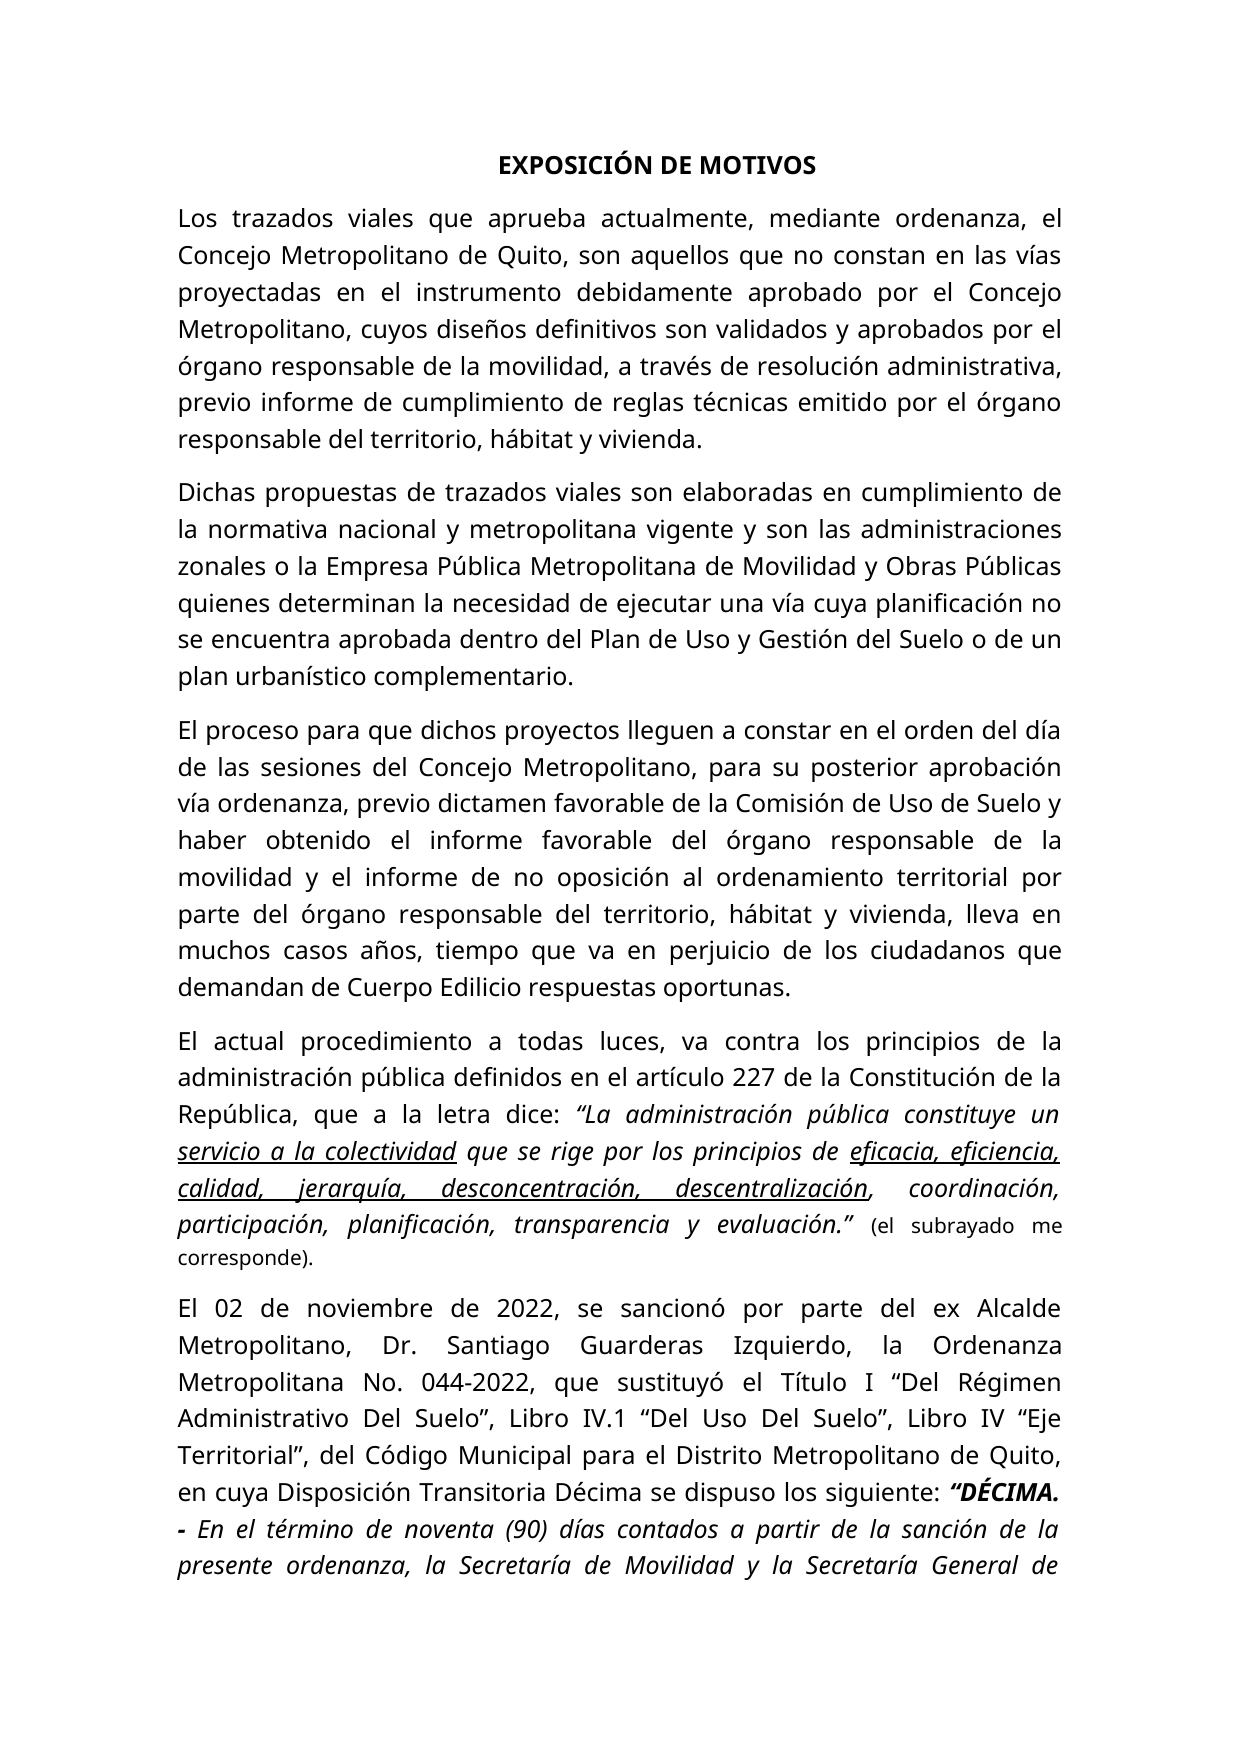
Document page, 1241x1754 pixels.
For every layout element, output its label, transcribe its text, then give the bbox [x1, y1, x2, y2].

text Los trazados viales que aprueba actualmente, mediante ordenanza, el Concejo Metropolitano de Quito, son aquellos que no constan en las vías proyectadas en el instrumento debidamente aprobado por el Concejo Metropolitano, cuyos diseños definitivos son validados y aprobados por el órgano responsable de la movilidad, a través de resolución administrativa, previo informe de cumplimiento de reglas técnicas emitido por el órgano responsable del territorio, hábitat y vivienda. [177, 201, 1063, 456]
text El actual procedimiento a todas luces, va contra los principios de la administración pública definidos en el artículo 227 de la Constitución de la República, que a la letra dice: “La administración pública constituye un servicio a la colectividad que se rige por los principios de eficacia, eficiencia, calidad, jerarquía, desconcentración, descentralización, coordinación, participación, planificación, transparencia y evaluación.” (el subrayado me corresponde). [177, 1023, 1063, 1272]
text El proceso para que dichos proyectos lleguen a constar en el orden del día de las sesiones del Concejo Metropolitano, para su posterior aprobación vía ordenanza, previo dictamen favorable de la Comisión de Uso de Suelo y haber obtenido el informe favorable del órgano responsable de la movilidad y el informe de no oposición al ordenamiento territorial por parte del órgano responsable del territorio, hábitat y vivienda, lleva en muchos casos años, tiempo que va en perjuicio de los ciudadanos que demandan de Cuerpo Edilicio respuestas oportunas. [177, 712, 1063, 1004]
text EXPOSICIÓN DE MOTIVOS [177, 148, 1063, 182]
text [177, 1291, 1063, 1582]
text Dichas propuestas de trazados viales son elaboradas en cumplimiento de la normativa nacional y metropolitana vigente y son las administraciones zonales o la Empresa Pública Metropolitana de Movilidad y Obras Públicas quienes determinan la necesidad de ejecutar una vía cuya planificación no se encuentra aprobada dentro del Plan de Uso y Gestión del Suelo o de un plan urbanístico complementario. [177, 475, 1063, 693]
